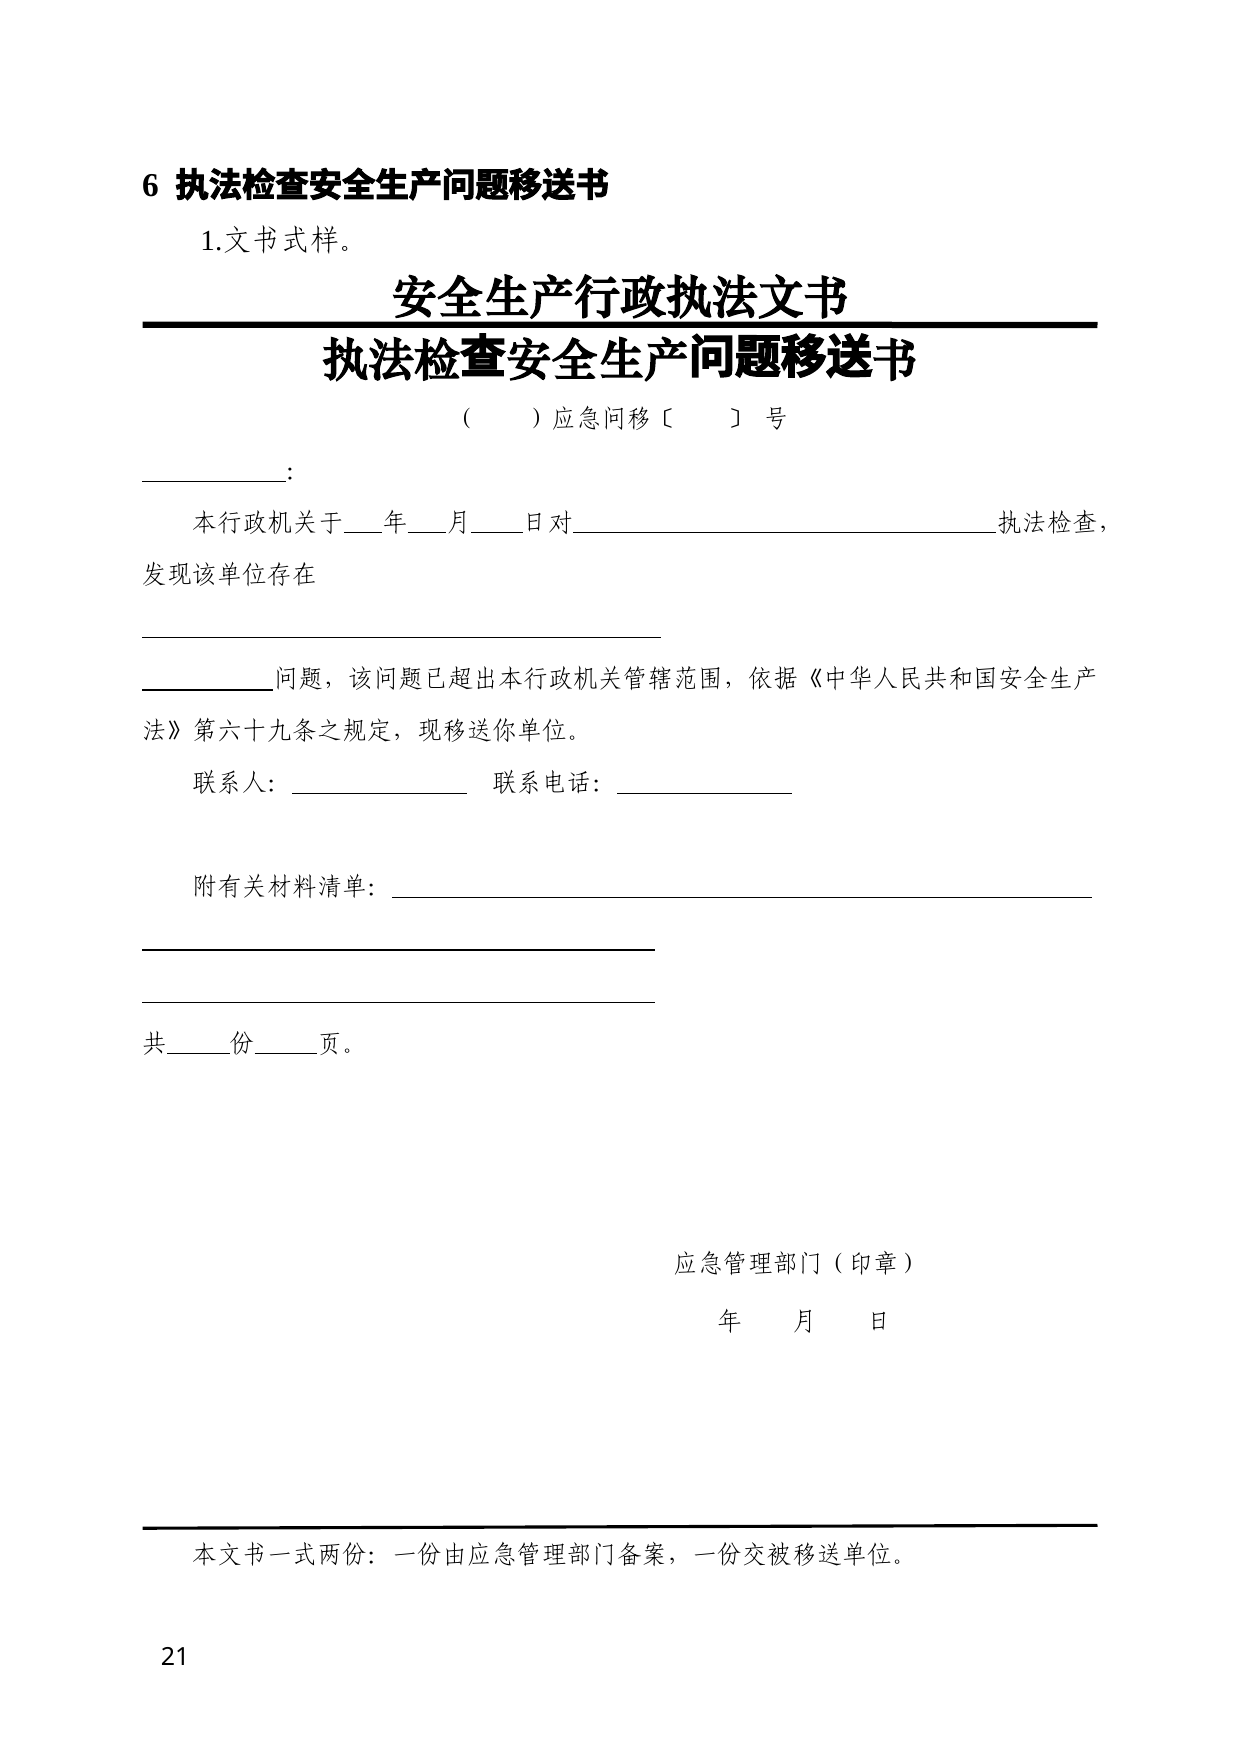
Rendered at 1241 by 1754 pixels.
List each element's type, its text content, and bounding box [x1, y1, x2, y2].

text 6 执法检查安全生产问题移送书 [142, 150, 1098, 208]
text 执法检查安全生产问题移送书 [142, 328, 1098, 385]
text ： [142, 437, 1098, 489]
text 年 月 日 [142, 1284, 1098, 1342]
text 附有关材料清单： [142, 854, 1098, 906]
text （ ）应急问移〔 〕 号 [142, 385, 1098, 437]
text 本文书一式两份：一份由应急管理部门备案，一份交被移送单位。 [142, 1527, 1098, 1576]
text 1.文书式样。 [142, 208, 1098, 260]
text 本行政机关于 年 月 日对 执法检查，发现该单位存在 [142, 489, 1098, 594]
text 应急管理部门（印章） [142, 1226, 1098, 1284]
text 联系人： 联系电话： [142, 750, 1098, 802]
text 问题，该问题已超出本行政机关管辖范围，依据《中华人民共和国安全生产法》第六十九条之规定，现移送你单位。 [142, 646, 1098, 750]
text 安全生产行政执法文书 [142, 260, 1098, 321]
text 共 份 页。 [142, 1010, 1098, 1062]
